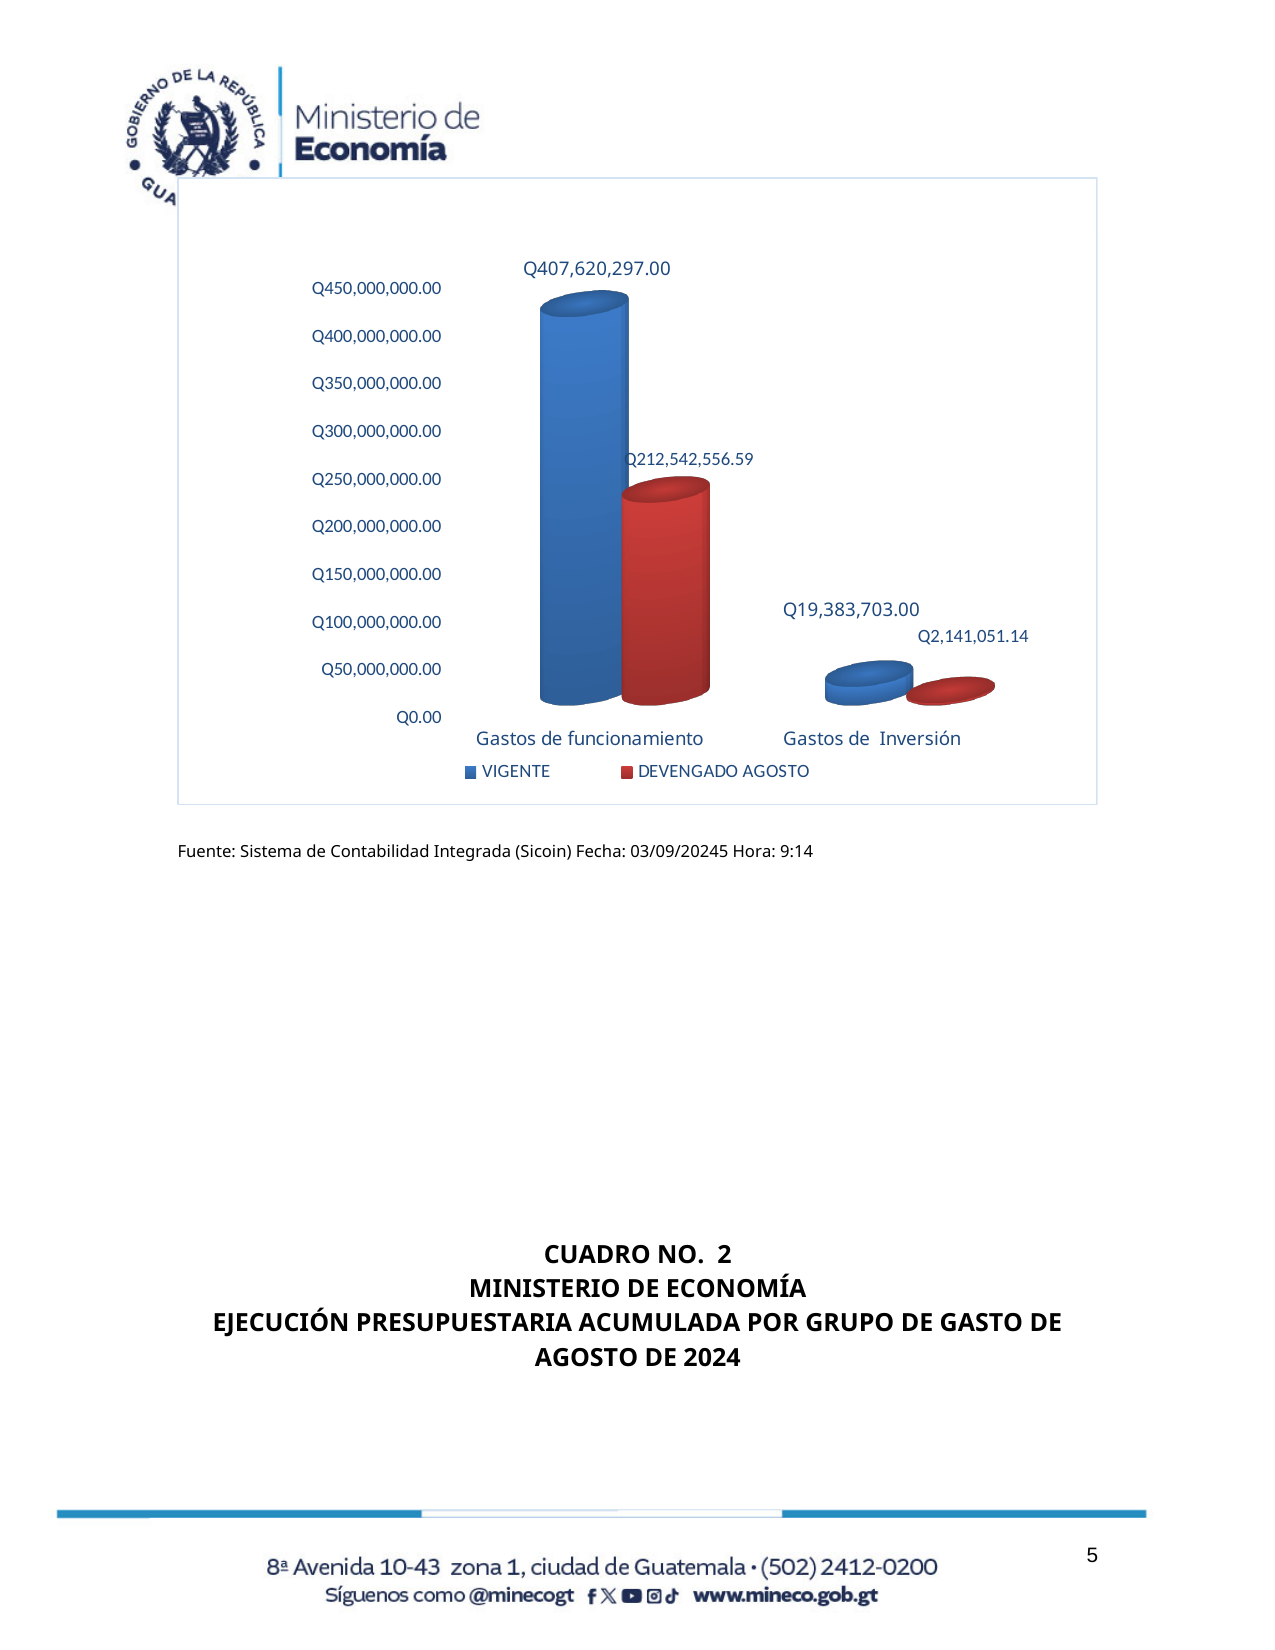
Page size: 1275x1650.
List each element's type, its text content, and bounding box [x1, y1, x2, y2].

text MINISTERIO DE ECONOMÍA [177, 1271, 1098, 1305]
picture [65, 44, 1210, 234]
text Fuente: Sistema de Contabilidad Integrada (Sicoin) Fecha: 03/09/20245 Hora: 9:14 [177, 839, 1098, 862]
picture [0, 1492, 1256, 1645]
text CUADRO NO. 2 [177, 1237, 1098, 1271]
text EJECUCIÓN PRESUPUESTARIA ACUMULADA POR GRUPO DE GASTO DE AGOSTO DE 2024 [177, 1305, 1098, 1373]
